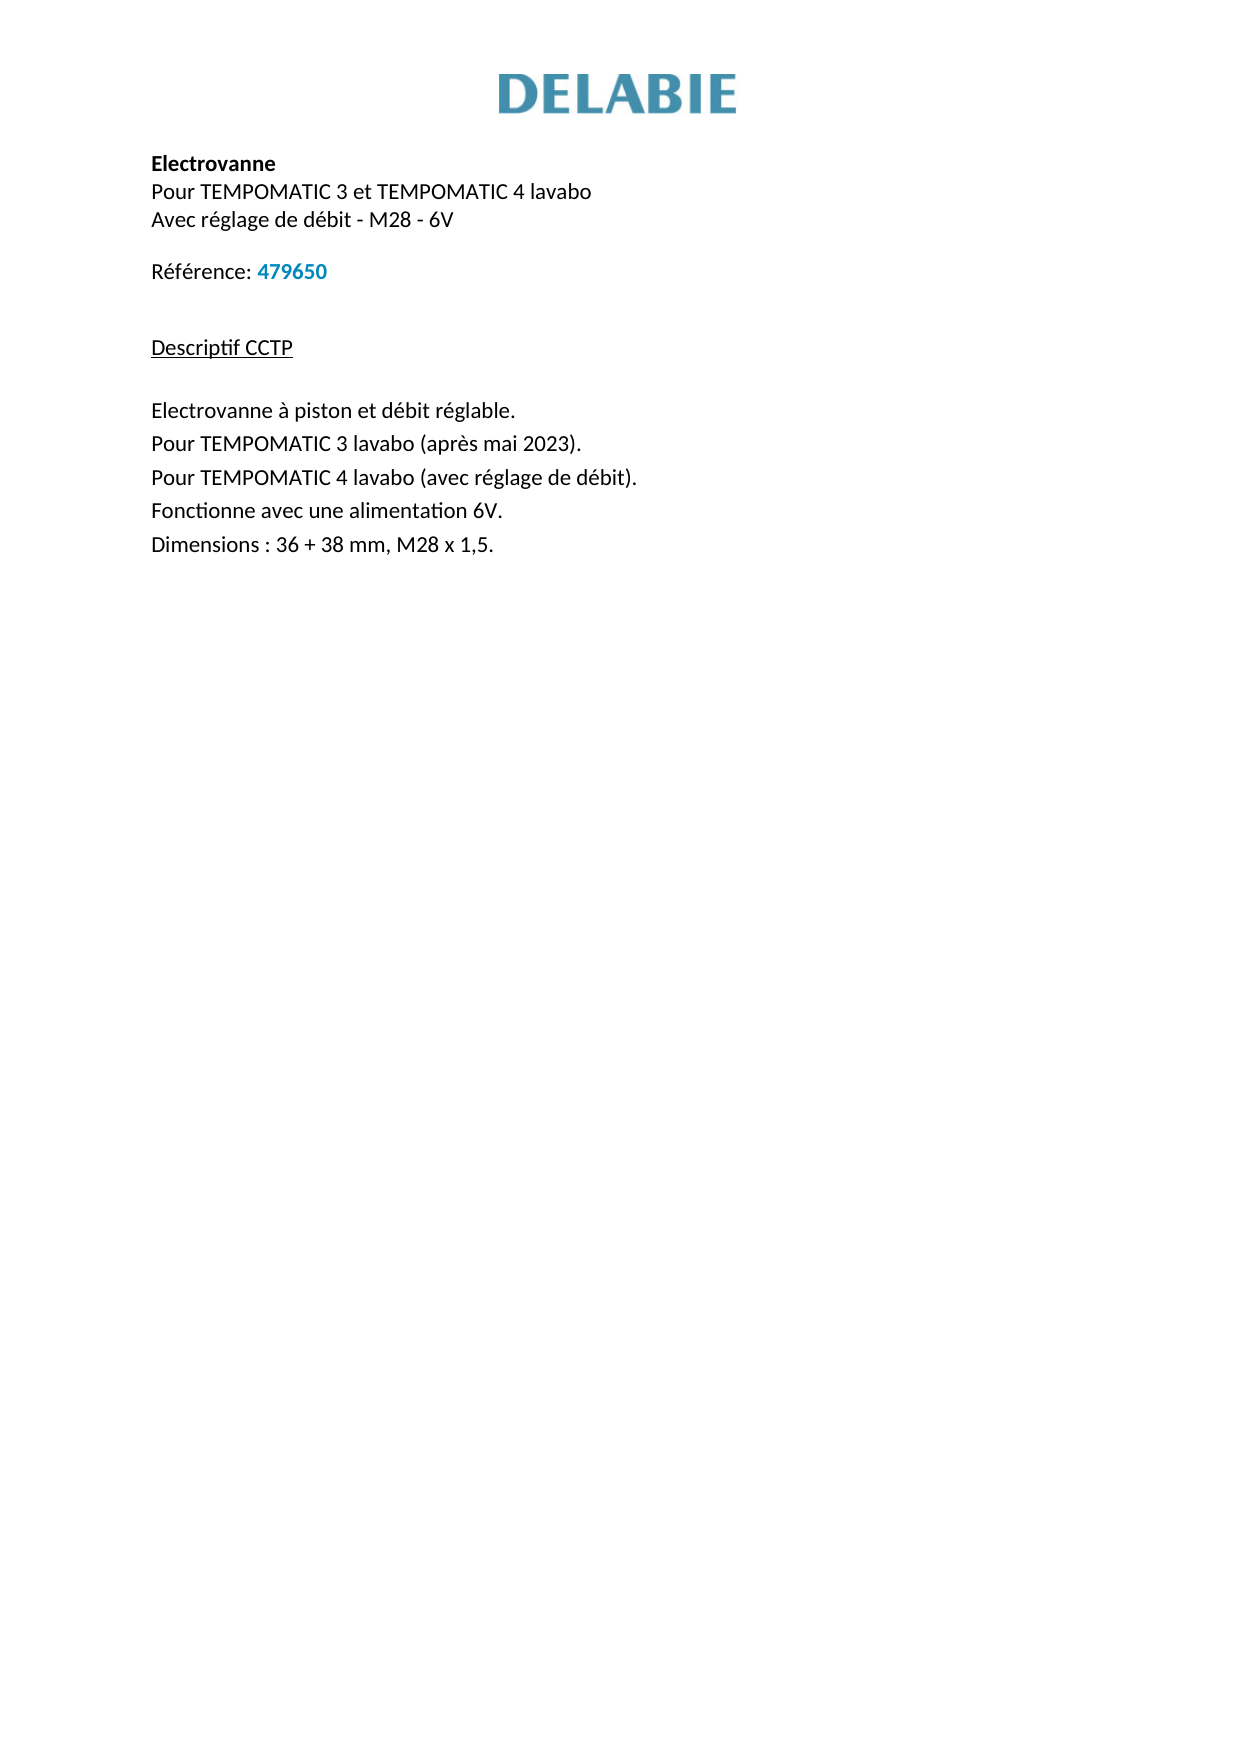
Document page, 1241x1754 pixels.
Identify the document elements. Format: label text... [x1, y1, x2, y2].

text Pour TEMPOMATIC 4 lavabo (avec réglage de débit). [151, 463, 1084, 491]
picture [497, 74, 738, 114]
text Descriptif CCTP [151, 333, 1084, 361]
text Fonctionne avec une alimentation 6V. [151, 497, 1084, 525]
text Electrovanne [151, 149, 1084, 177]
text Electrovanne à piston et débit réglable. [151, 396, 1084, 424]
text Dimensions : 36 + 38 mm, M28 x 1,5. [151, 530, 1084, 558]
text Référence: 479650 [151, 257, 1084, 285]
text Avec réglage de débit - M28 - 6V [151, 205, 1084, 233]
text Pour TEMPOMATIC 3 lavabo (après mai 2023). [151, 429, 1084, 458]
text Pour TEMPOMATIC 3 et TEMPOMATIC 4 lavabo [151, 177, 1084, 205]
